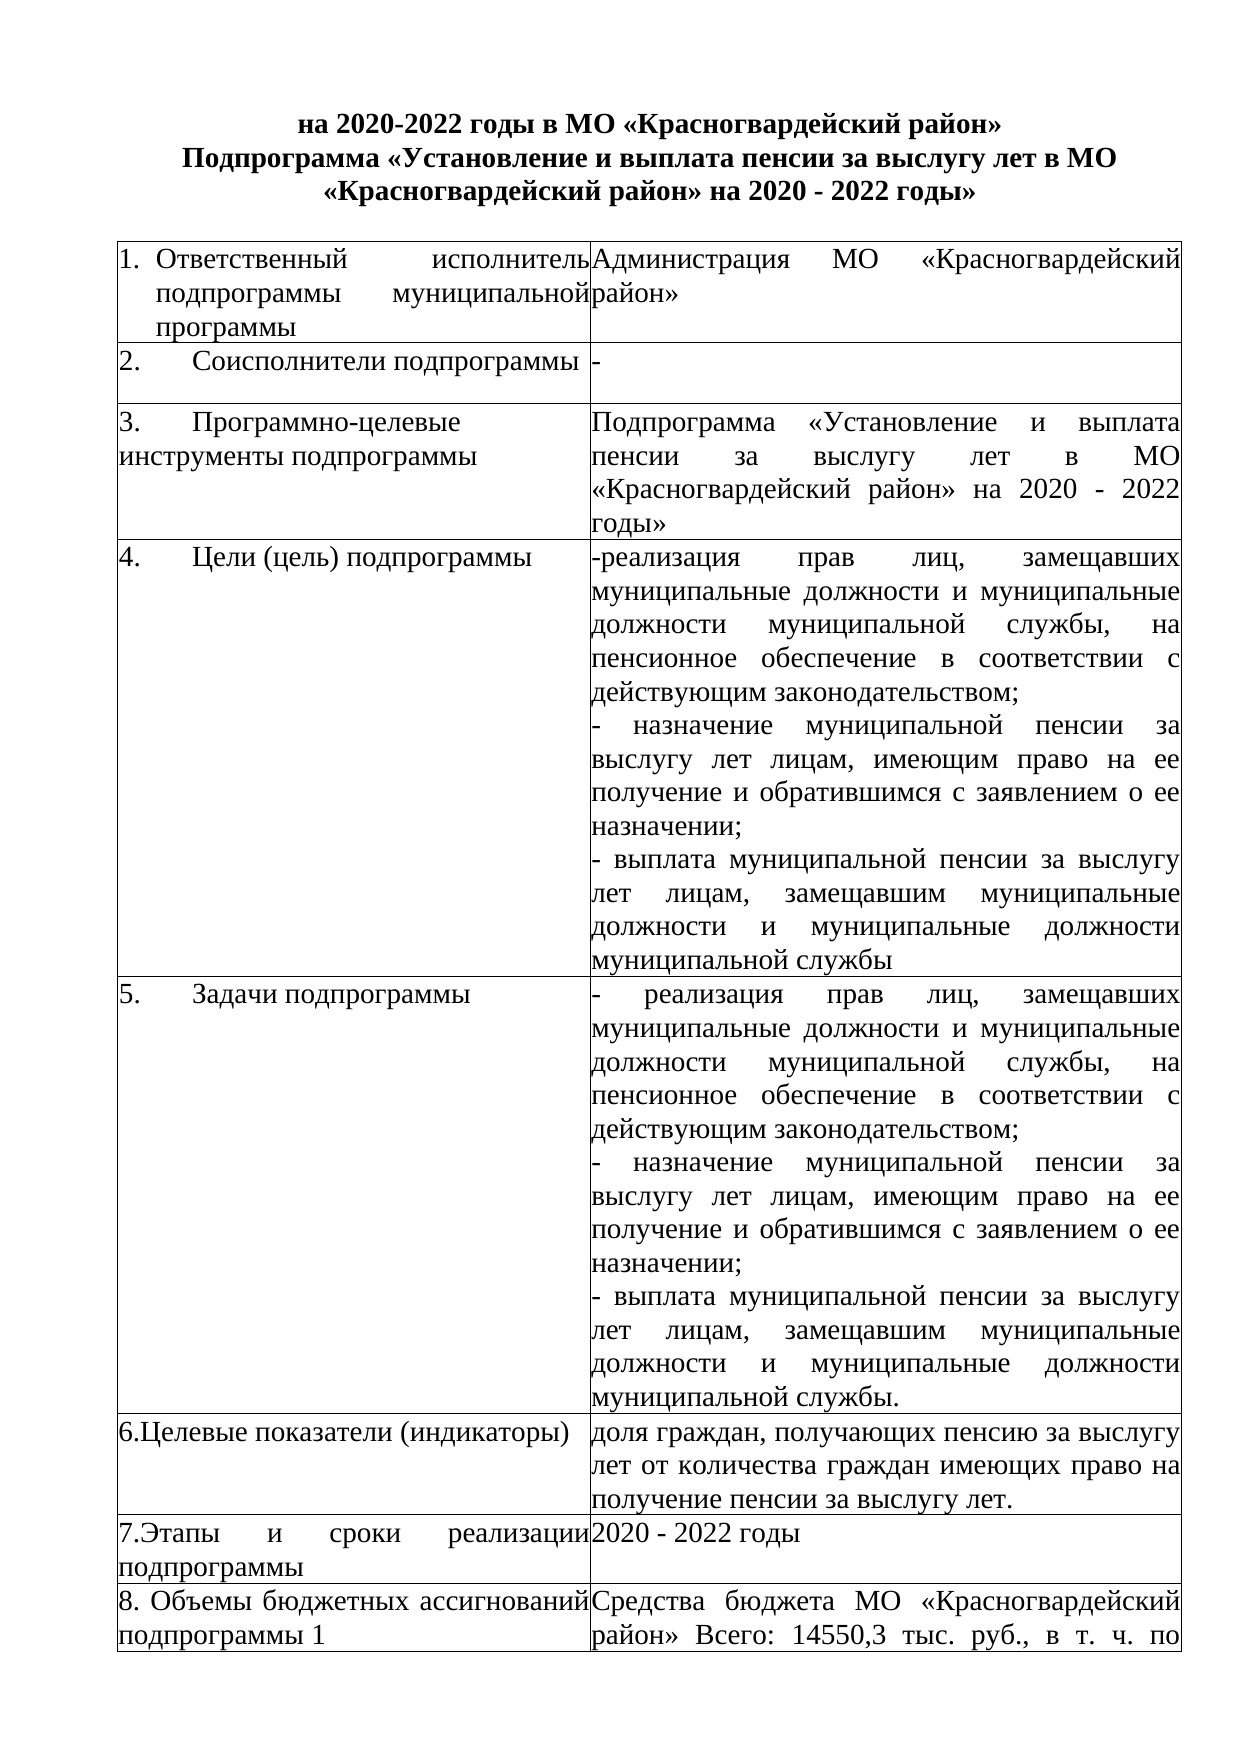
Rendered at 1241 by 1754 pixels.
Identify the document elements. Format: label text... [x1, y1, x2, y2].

table_cell доля граждан, получающих пенсию за выслугу лет от количества граждан имеющих право на получение пенсии за выслугу лет. [591, 1414, 1181, 1514]
table_cell Задачи подпрограммы [118, 977, 590, 1413]
text Подпрограмма «Установление и выплата пенсии за выслугу лет в МО «Красногвардейский район» на 2020 - 2022 годы» [118, 140, 1181, 207]
table_cell 6.Целевые показатели (индикаторы) [118, 1414, 590, 1514]
table_cell 7.Этапы и сроки реализации подпрограммы [118, 1515, 590, 1582]
text на 2020-2022 годы в МО «Красногвардейский район» [118, 106, 1181, 140]
table_cell - реализация прав лиц, замещавших муниципальные должности и муниципальные должности муниципальной службы, на пенсионное обеспечение в соответствии с действующим законодательством; - назначение муниципальной пенсии за выслугу лет лицам, имеющим право на ее получение и обратившимся с заявлением о ее назначении; - выплата муниципальной пенсии за выслугу лет лицам, замещавшим муниципальные должности и муниципальные должности муниципальной службы. [591, 977, 1181, 1413]
table_cell Подпрограмма «Установление и выплата пенсии за выслугу лет в МО «Красногвардейский район» на 2020 - 2022 годы» [591, 404, 1181, 538]
table_cell 2020 - 2022 годы [591, 1515, 1181, 1582]
table_header Администрация МО «Красногвардейский район» [591, 242, 1181, 342]
table_cell Соисполнители подпрограммы [118, 343, 590, 403]
table_cell Программно-целевые инструменты подпрограммы [118, 404, 590, 538]
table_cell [591, 1584, 1181, 1651]
table_cell Цели (цель) подпрограммы [118, 540, 590, 976]
table_cell -реализация прав лиц, замещавших муниципальные должности и муниципальные должности муниципальной службы, на пенсионное обеспечение в соответствии с действующим законодательством; - назначение муниципальной пенсии за выслугу лет лицам, имеющим право на ее получение и обратившимся с заявлением о ее назначении; - выплата муниципальной пенсии за выслугу лет лицам, замещавшим муниципальные должности и муниципальные должности муниципальной службы [591, 540, 1181, 976]
table_cell - [591, 343, 1181, 403]
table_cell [118, 1584, 590, 1651]
table_header Ответственный исполнитель подпрограммы муниципальной программы [118, 242, 590, 342]
